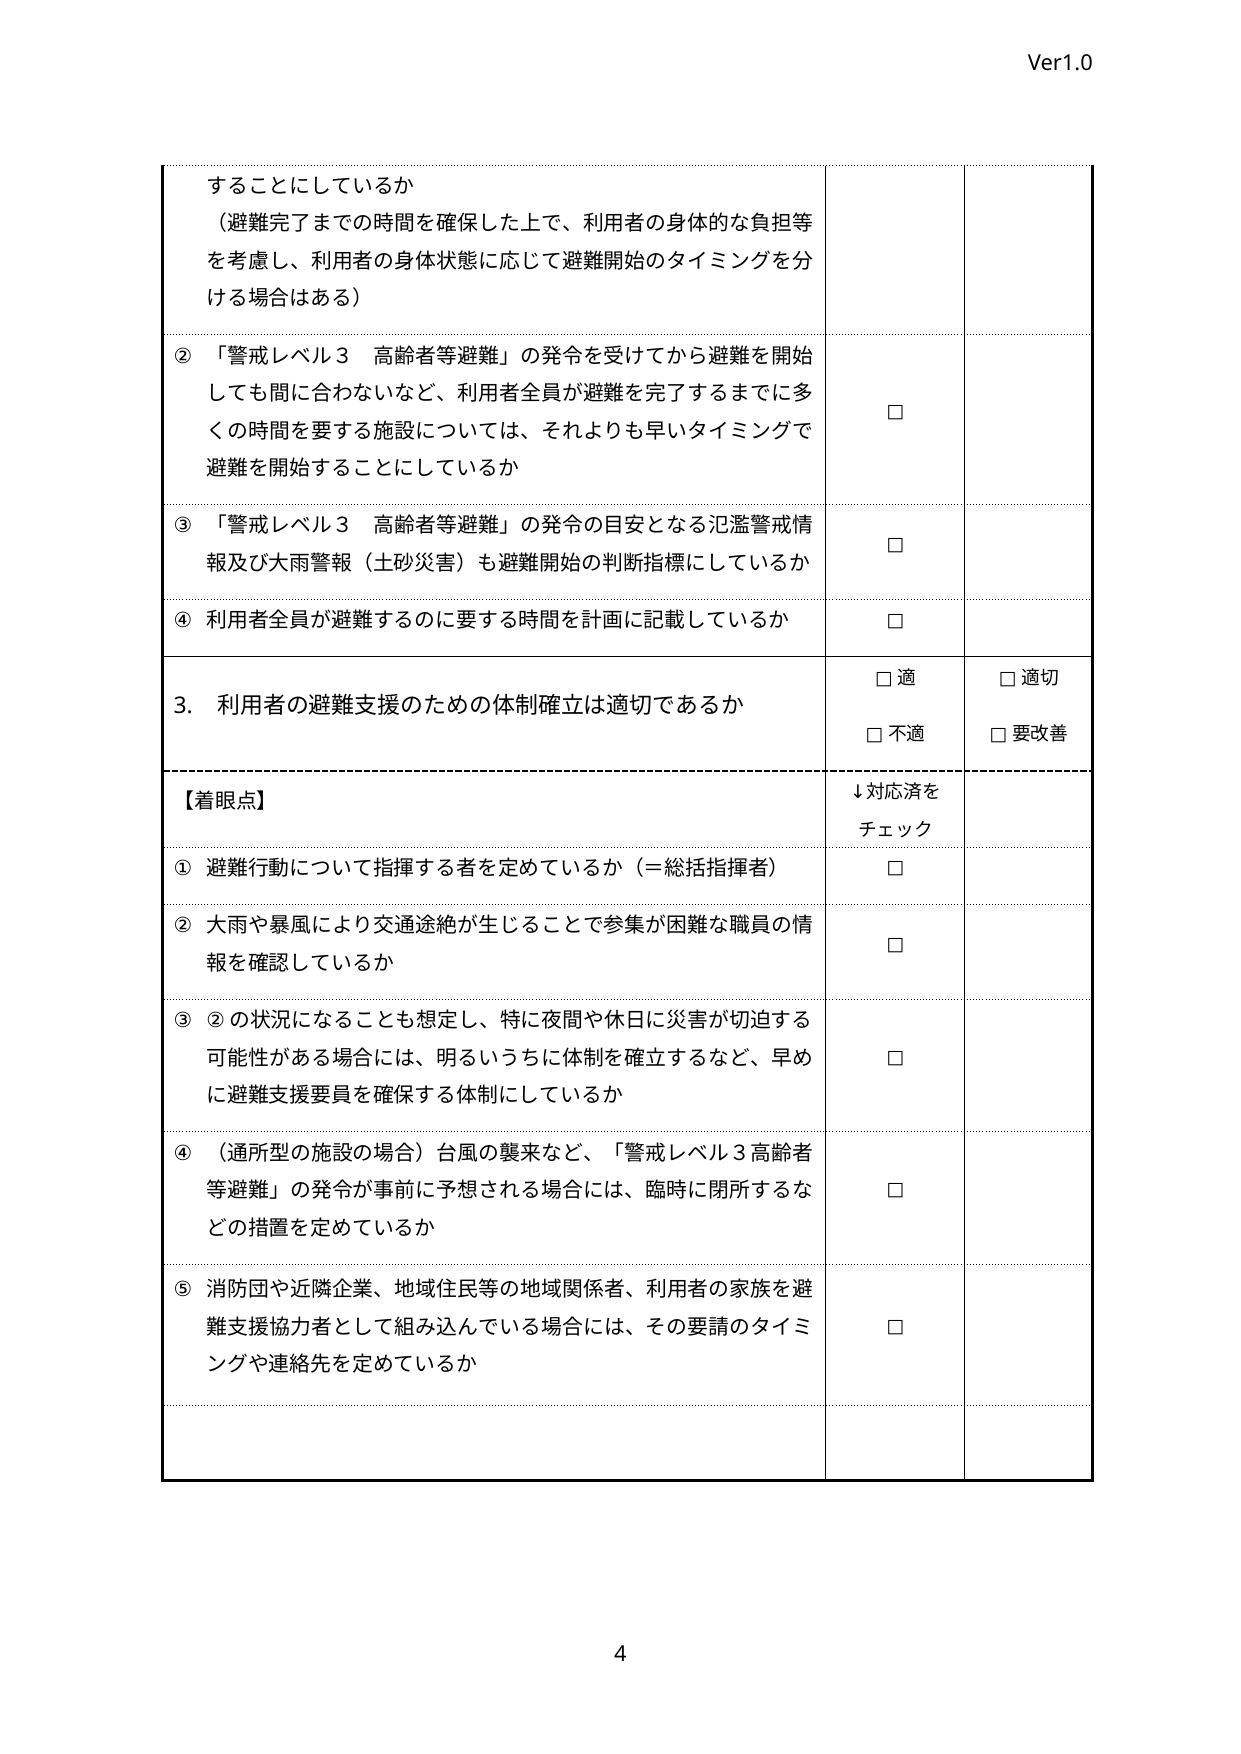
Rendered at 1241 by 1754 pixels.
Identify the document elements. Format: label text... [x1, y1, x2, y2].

table_cell □ [826, 999, 964, 1131]
table_cell [965, 1405, 1091, 1478]
table_cell [965, 504, 1091, 599]
table_cell [965, 334, 1091, 504]
table_cell 利用者の避難支援のための体制確立は適切であるか [164, 657, 825, 770]
table_cell [965, 165, 1091, 334]
table_cell [965, 904, 1091, 999]
table_cell □ [826, 165, 964, 334]
table_cell □ [826, 599, 964, 656]
table_cell □ [826, 504, 964, 599]
table_cell [965, 770, 1091, 847]
table_cell ②の状況になることも想定し、特に夜間や休日に災害が切迫する可能性がある場合には、明るいうちに体制を確立するなど、早めに避難支援要員を確保する体制にしているか [164, 999, 825, 1131]
table_cell （通所型の施設の場合）台風の襲来など、「警戒レベル３高齢者等避難」の発令が事前に予想される場合には、臨時に閉所するなどの措置を定めているか [164, 1131, 825, 1263]
table_cell 「警戒レベル３ 高齢者等避難」の発令を受けてから避難を開始しても間に合わないなど、利用者全員が避難を完了するまでに多くの時間を要する施設については、それよりも早いタイミングで避難を開始することにしているか [164, 334, 825, 504]
table_cell □ [826, 334, 964, 504]
table_cell □ [826, 847, 964, 904]
table_cell [965, 1131, 1091, 1263]
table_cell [164, 165, 825, 334]
table_cell □ [826, 1131, 964, 1263]
table_cell [965, 847, 1091, 904]
table_cell [164, 1405, 825, 1478]
table_cell [965, 999, 1091, 1131]
table_cell 利用者全員が避難するのに要する時間を計画に記載しているか [164, 599, 825, 656]
table_cell 「警戒レベル３ 高齢者等避難」の発令の目安となる氾濫警戒情報及び大雨警報（土砂災害）も避難開始の判断指標にしているか [164, 504, 825, 599]
table_cell □ 適 □ 不適 [826, 657, 964, 770]
table_cell [965, 1264, 1091, 1405]
table_cell [826, 1405, 964, 1478]
table_cell 避難行動について指揮する者を定めているか（＝総括指揮者） [164, 847, 825, 904]
table_cell □ [826, 904, 964, 999]
table_cell 大雨や暴風により交通途絶が生じることで参集が困難な職員の情報を確認しているか [164, 904, 825, 999]
table_cell ↓対応済を チェック [826, 770, 964, 847]
table_cell 消防団や近隣企業、地域住民等の地域関係者、利用者の家族を避難支援協力者として組み込んでいる場合には、その要請のタイミングや連絡先を定めているか [164, 1264, 825, 1405]
table_cell □ [826, 1264, 964, 1405]
table_cell 【着眼点】 [164, 770, 825, 847]
table_cell □ 適切 □ 要改善 [965, 657, 1091, 770]
table_cell [965, 599, 1091, 656]
